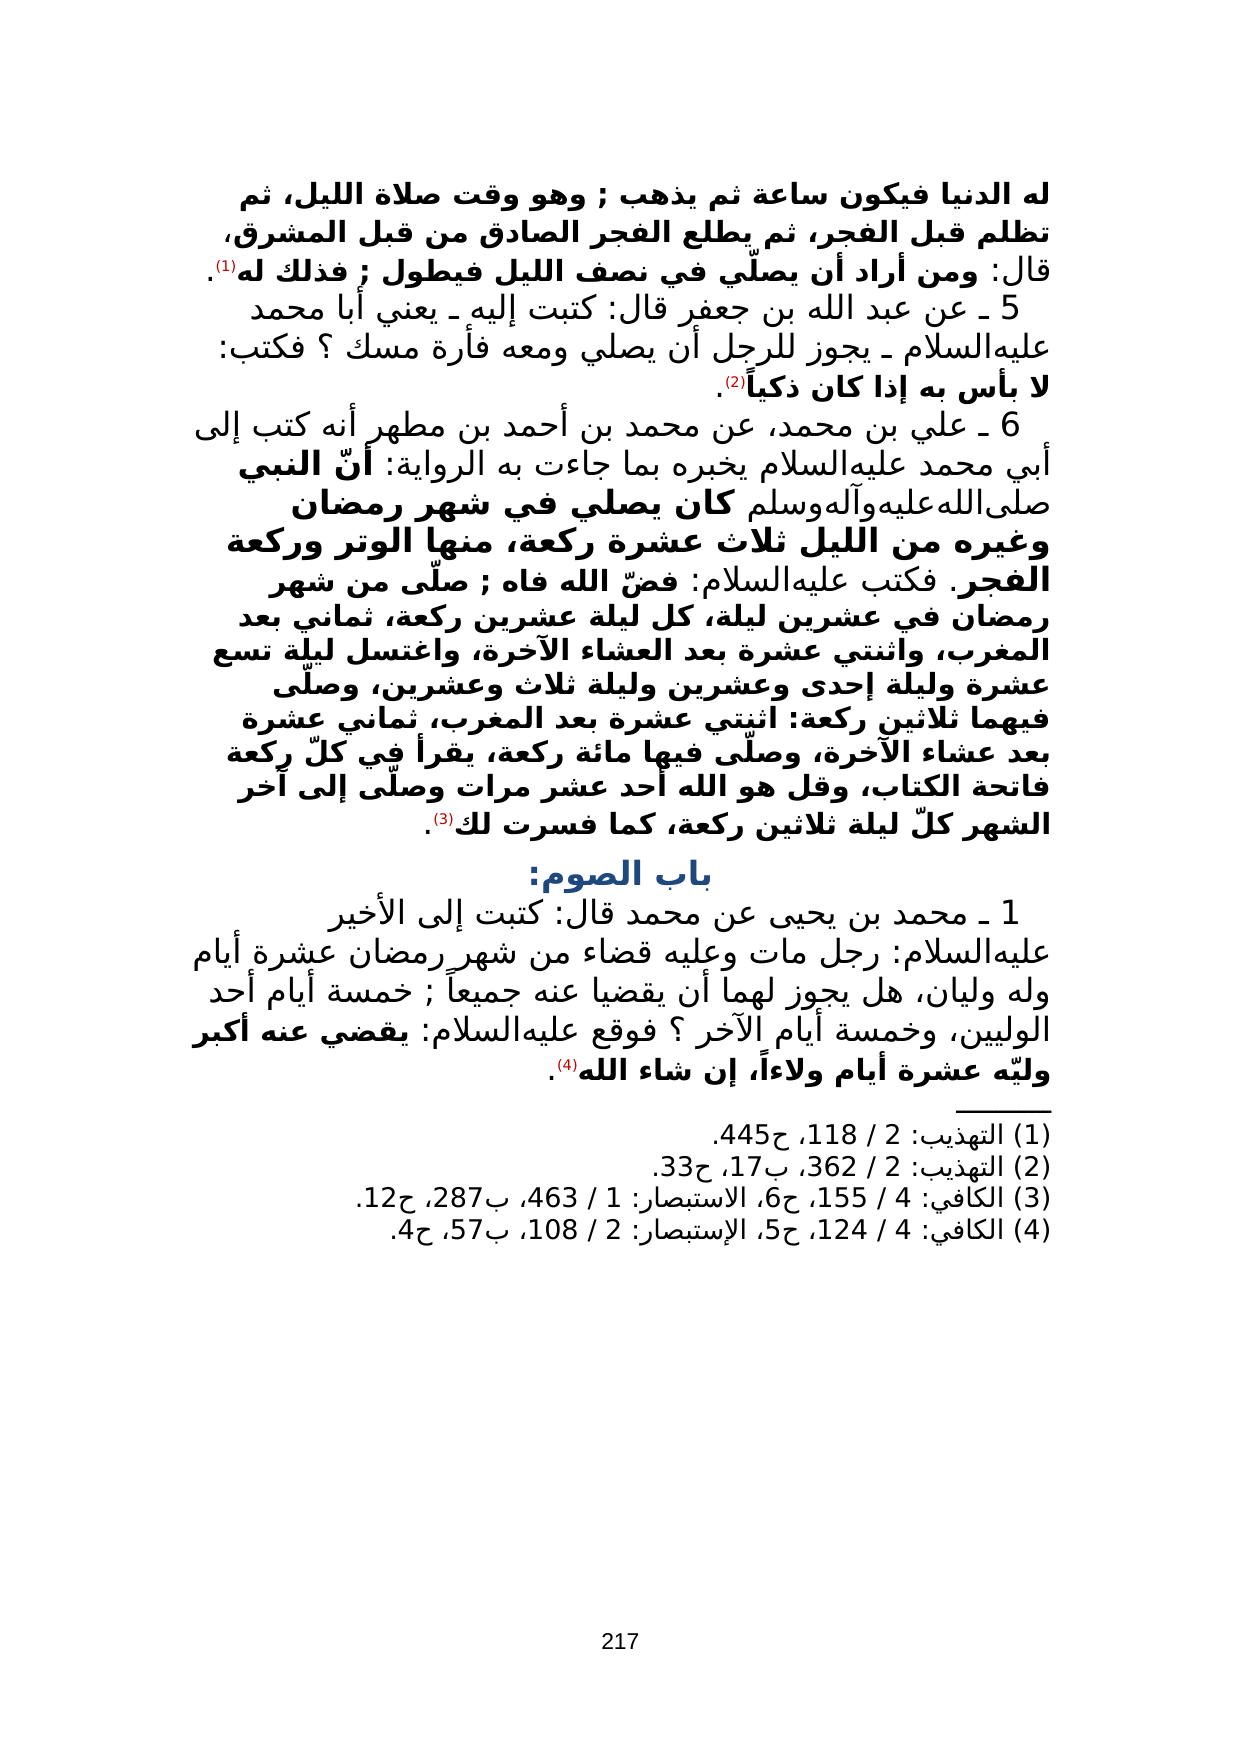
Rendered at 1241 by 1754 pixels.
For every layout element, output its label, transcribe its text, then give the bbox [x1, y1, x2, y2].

subtitle باب الصوم: [189, 855, 1051, 894]
text 6 ـ علي بن محمد، عن محمد بن أحمد بن مطهر أنه كتب إلى أبي محمد عليه‌السلام يخبره بما جاءت به الرواية: أنّ النبي صلى‌الله‌عليه‌وآله‌وسلم كان يصلي في شهر رمضان وغيره من الليل ثلاث عشرة ركعة، منها الوتر وركعة الفجر. فكتب عليه‌السلام: فضّ الله فاه ; صلّى من شهر رمضان في عشرين ليلة، كل ليلة عشرين ركعة، ثماني بعد المغرب، واثنتي عشرة بعد العشاء الآخرة، واغتسل ليلة تسع عشرة وليلة إحدى وعشرين وليلة ثلاث وعشرين، وصلّى فيهما ثلاثين ركعة: اثنتي عشرة بعد المغرب، ثماني عشرة بعد عشاء الآخرة، وصلّى فيها مائة ركعة، يقرأ في كلّ ركعة فاتحة الكتاب، وقل هو الله أحد عشر مرات وصلّى إلى آخر الشهر كلّ ليلة ثلاثين ركعة، كما فسرت لك(3). [189, 405, 1051, 842]
text له الدنيا فيكون ساعة ثم يذهب ; وهو وقت صلاة الليل، ثم تظلم قبل الفجر، ثم يطلع الفجر الصادق من قبل المشرق، قال: ومن أراد أن يصلّي في نصف الليل فيطول ; فذلك له(1). [189, 177, 1051, 289]
text (1) التهذيب: 2 / 118، ح445. [189, 1119, 1051, 1151]
text (4) الكافي: 4 / 124، ح5، الإستبصار: 2 / 108، ب57، ح4. [189, 1214, 1051, 1246]
text (3) الكافي: 4 / 155، ح6، الاستبصار: 1 / 463، ب287، ح12. [189, 1183, 1051, 1214]
text 1 ـ محمد بن يحيى عن محمد قال: كتبت إلى الأخير عليه‌السلام: رجل مات وعليه قضاء من شهر رمضان عشرة أيام وله وليان، هل يجوز لهما أن يقضيا عنه جميعاً ; خمسة أيام أحد الوليين، وخمسة أيام الآخر ؟ فوقع عليه‌السلام: يقضي عنه أكبر وليّه عشرة أيام ولاءاً، إن شاء الله(4). [189, 894, 1051, 1088]
text 5 ـ عن عبد الله بن جعفر قال: كتبت إليه ـ يعني أبا محمد عليه‌السلام ـ يجوز للرجل أن يصلي ومعه فأرة مسك ؟ فكتب: لا بأس به إذا كان ذكياً(2). [189, 289, 1051, 405]
text ــــــــــــ [189, 1088, 1051, 1119]
text (2) التهذيب: 2 / 362، ب17، ح33. [189, 1151, 1051, 1183]
